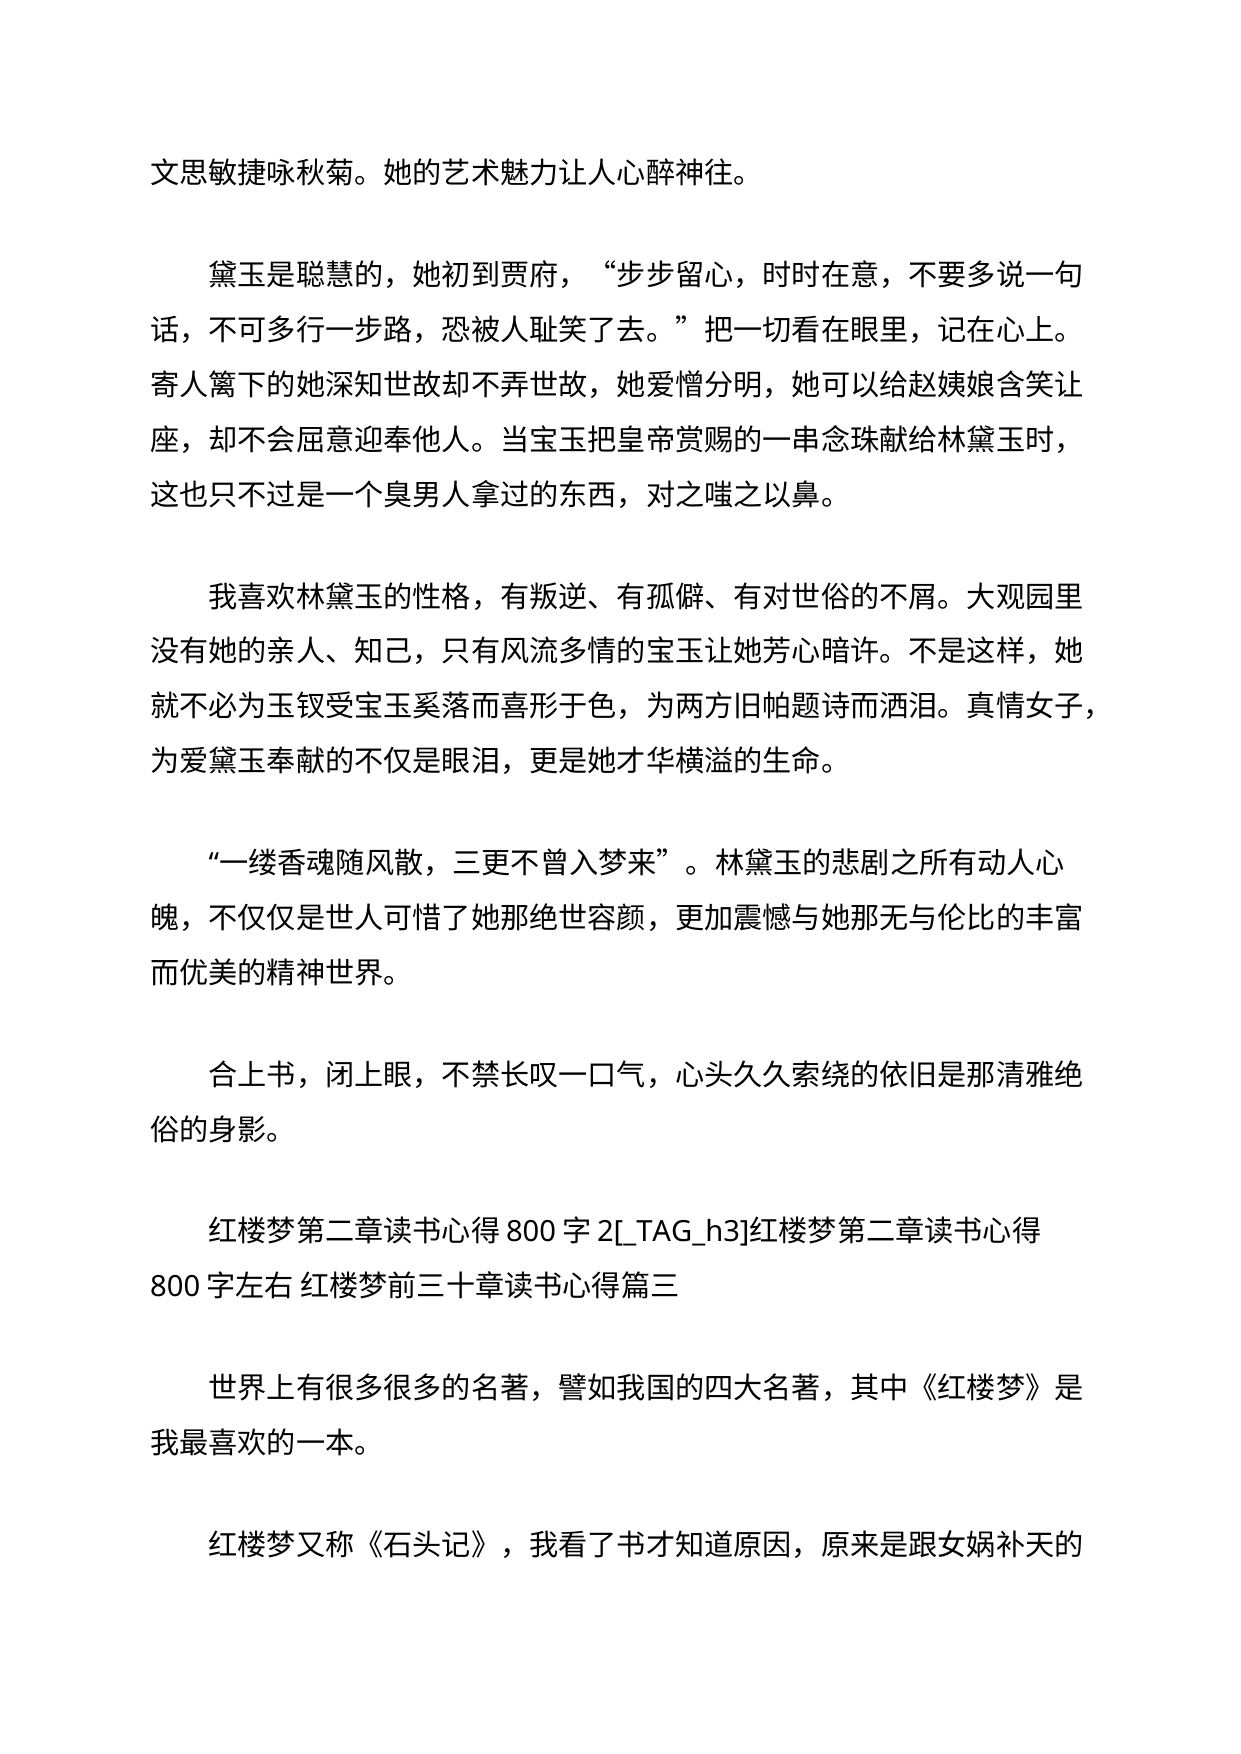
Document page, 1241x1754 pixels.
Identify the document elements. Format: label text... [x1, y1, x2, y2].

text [150, 1522, 1090, 1564]
text “一缕香魂随风散，三更不曾入梦来”。林黛玉的悲剧之所有动人心魄，不仅仅是世人可惜了她那绝世容颜，更加震憾与她那无与伦比的丰富而优美的精神世界。 [150, 839, 1090, 992]
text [150, 150, 1090, 192]
text 世界上有很多很多的名著，譬如我国的四大名著，其中《红楼梦》是我最喜欢的一本。 [150, 1365, 1090, 1462]
text 红楼梦第二章读书心得800字2[_TAG_h3]红楼梦第二章读书心得800字左右 红楼梦前三十章读书心得篇三 [150, 1208, 1090, 1305]
text 合上书，闭上眼，不禁长叹一口气，心头久久索绕的依旧是那清雅绝俗的身影。 [150, 1051, 1090, 1148]
text 黛玉是聪慧的，她初到贾府，“步步留心，时时在意，不要多说一句话，不可多行一步路，恐被人耻笑了去。”把一切看在眼里，记在心上。寄人篱下的她深知世故却不弄世故，她爱憎分明，她可以给赵姨娘含笑让座，却不会屈意迎奉他人。当宝玉把皇帝赏赐的一串念珠献给林黛玉时，这也只不过是一个臭男人拿过的东西，对之嗤之以鼻。 [150, 252, 1090, 514]
text 我喜欢林黛玉的性格，有叛逆、有孤僻、有对世俗的不屑。大观园里没有她的亲人、知己，只有风流多情的宝玉让她芳心暗许。不是这样，她就不必为玉钗受宝玉奚落而喜形于色，为两方旧帕题诗而洒泪。真情女子，为爱黛玉奉献的不仅是眼泪，更是她才华横溢的生命。 [150, 573, 1090, 780]
